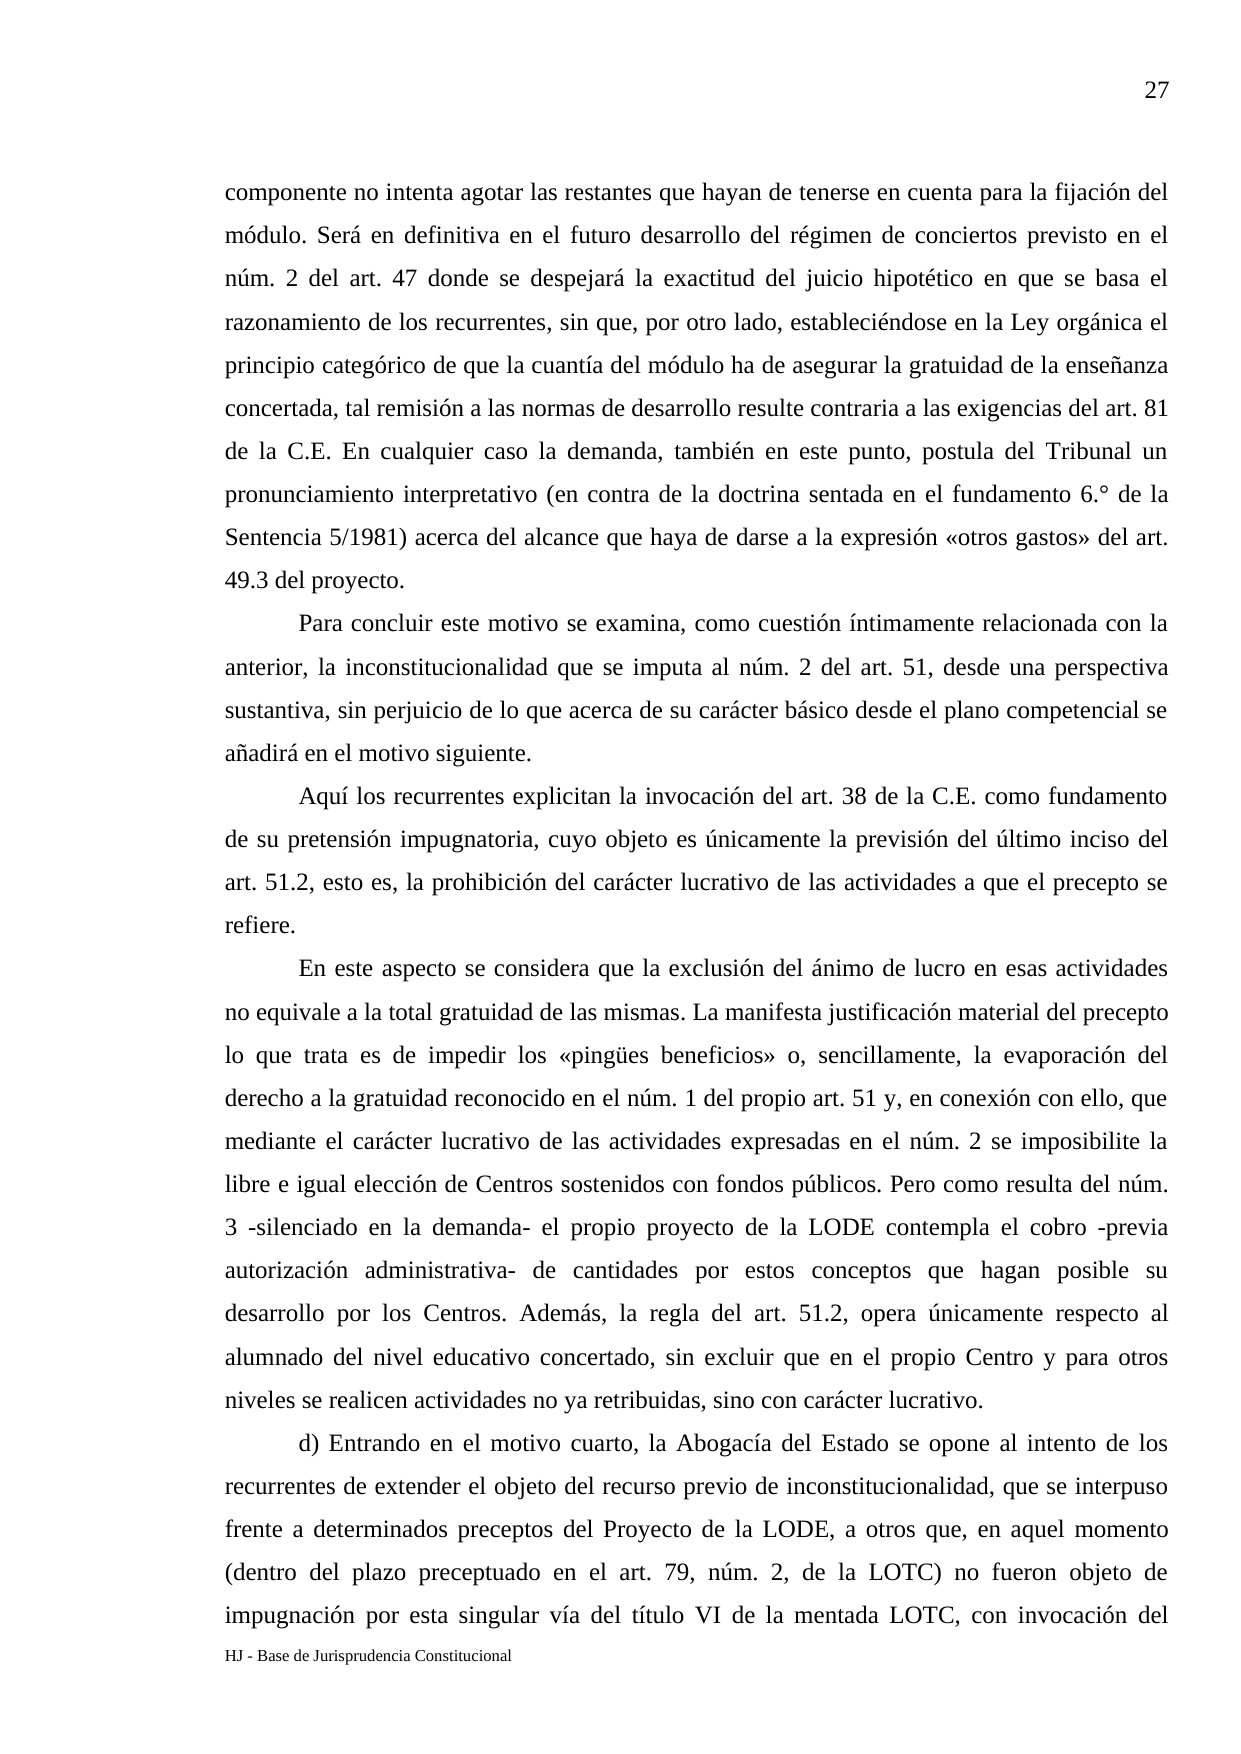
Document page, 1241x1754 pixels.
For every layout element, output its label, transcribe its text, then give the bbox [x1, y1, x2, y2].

text En este aspecto se considera que la exclusión del ánimo de lucro en esas actividades no equivale a la total gratuidad de las mismas. La manifesta justificación material del precepto lo que trata es de impedir los «pingües beneficios» o, sencillamente, la evaporación del derecho a la gratuidad reconocido en el núm. 1 del propio art. 51 y, en conexión con ello, que mediante el carácter lucrativo de las actividades expresadas en el núm. 2 se imposibilite la libre e igual elección de Centros sostenidos con fondos públicos. Pero como resulta del núm. 3 -silenciado en la demanda- el propio proyecto de la LODE contempla el cobro -previa autorización administrativa- de cantidades por estos conceptos que hagan posible su desarrollo por los Centros. Además, la regla del art. 51.2, opera únicamente respecto al alumnado del nivel educativo concertado, sin excluir que en el propio Centro y para otros niveles se realicen actividades no ya retribuidas, sino con carácter lucrativo. [224, 953, 1169, 1413]
text Aquí los recurrentes explicitan la invocación del art. 38 de la C.E. como fundamento de su pretensión impugnatoria, cuyo objeto es únicamente la previsión del último inciso del art. 51.2, esto es, la prohibición del carácter lucrativo de las actividades a que el precepto se refiere. [224, 781, 1169, 939]
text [224, 1428, 1169, 1629]
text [224, 177, 1169, 594]
text Para concluir este motivo se examina, como cuestión íntimamente relacionada con la anterior, la inconstitucionalidad que se imputa al núm. 2 del art. 51, desde una perspectiva sustantiva, sin perjuicio de lo que acerca de su carácter básico desde el plano competencial se añadirá en el motivo siguiente. [224, 608, 1169, 767]
